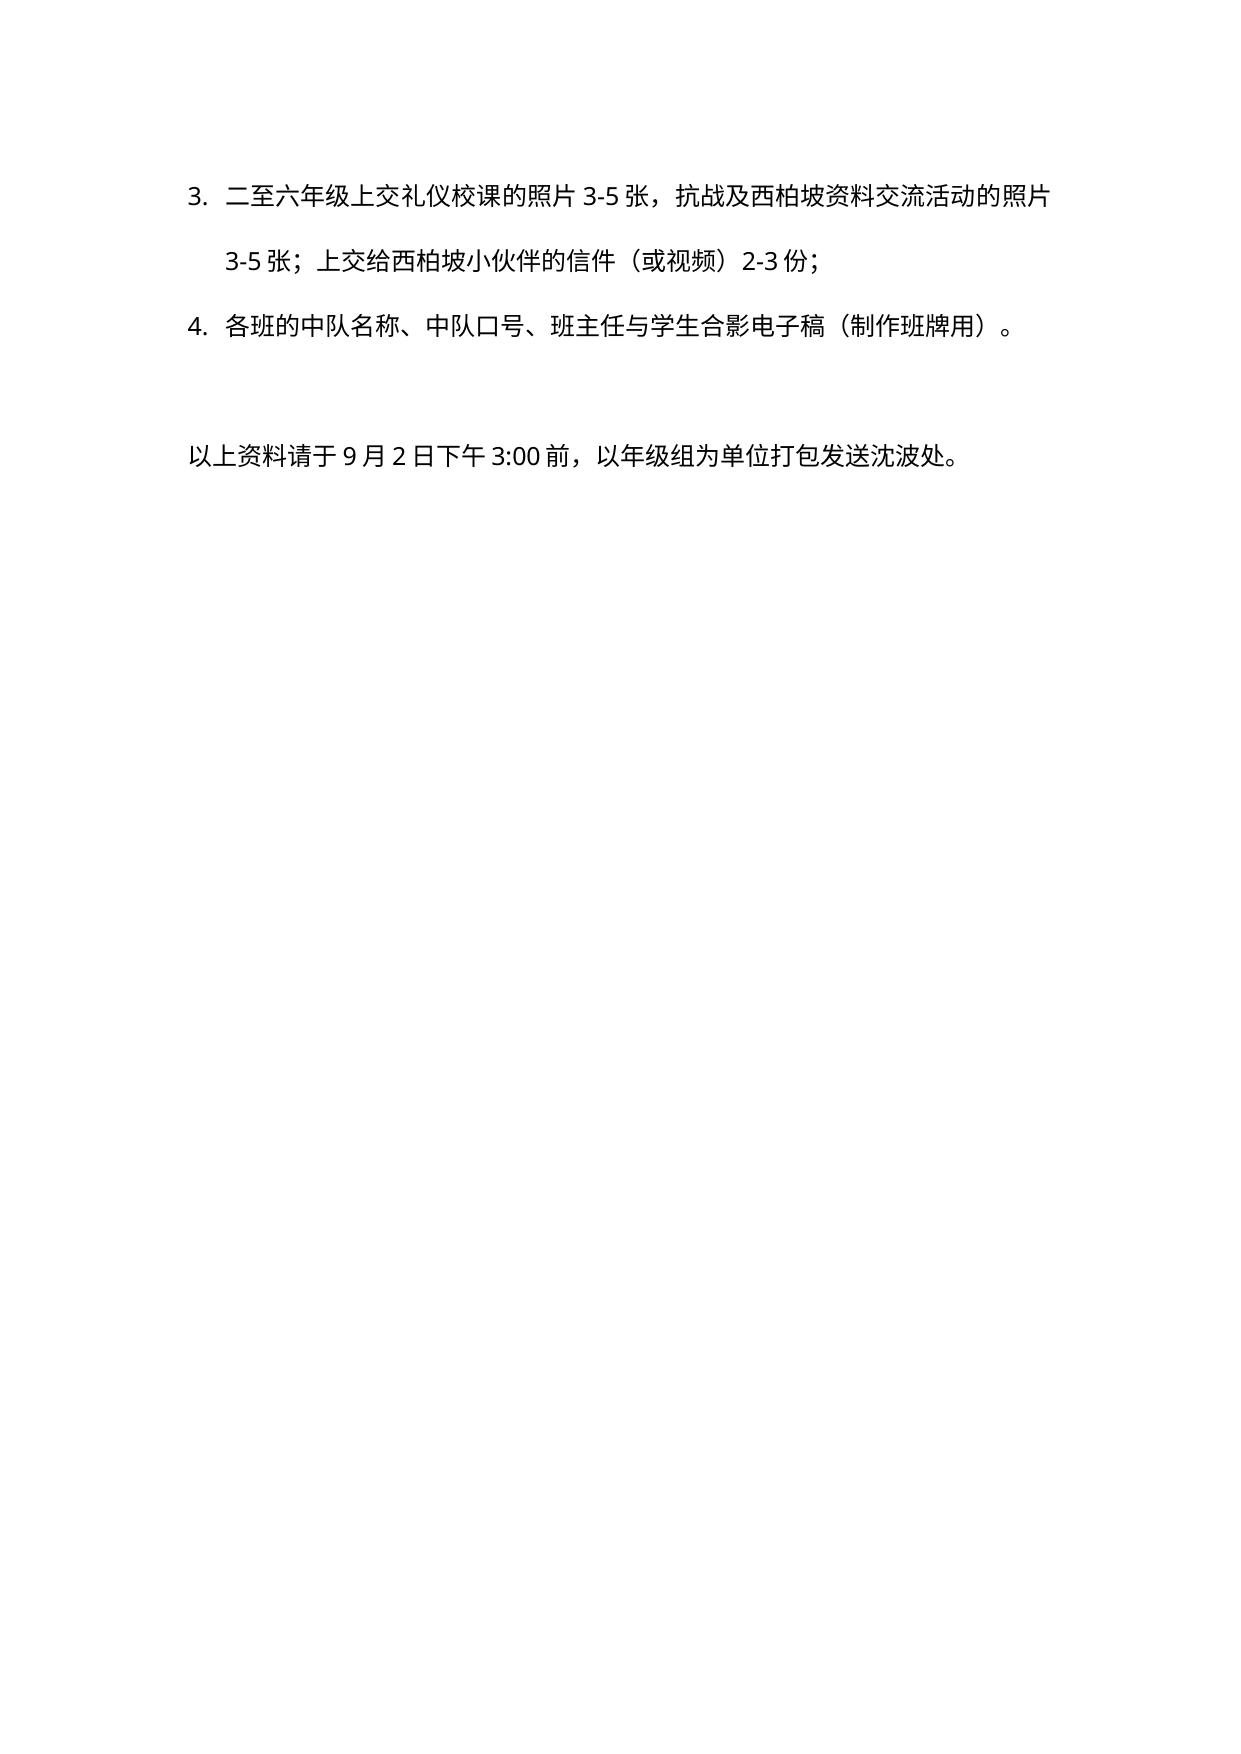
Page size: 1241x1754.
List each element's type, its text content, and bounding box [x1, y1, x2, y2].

list 各班的中队名称、中队口号、班主任与学生合影电子稿（制作班牌用）。 [187, 292, 1053, 357]
list 二至六年级上交礼仪校课的照片3-5张，抗战及西柏坡资料交流活动的照片3-5张；上交给西柏坡小伙伴的信件（或视频）2-3份； [187, 162, 1053, 292]
list 以上资料请于9月2日下午3:00前，以年级组为单位打包发送沈波处。 [187, 422, 1053, 487]
